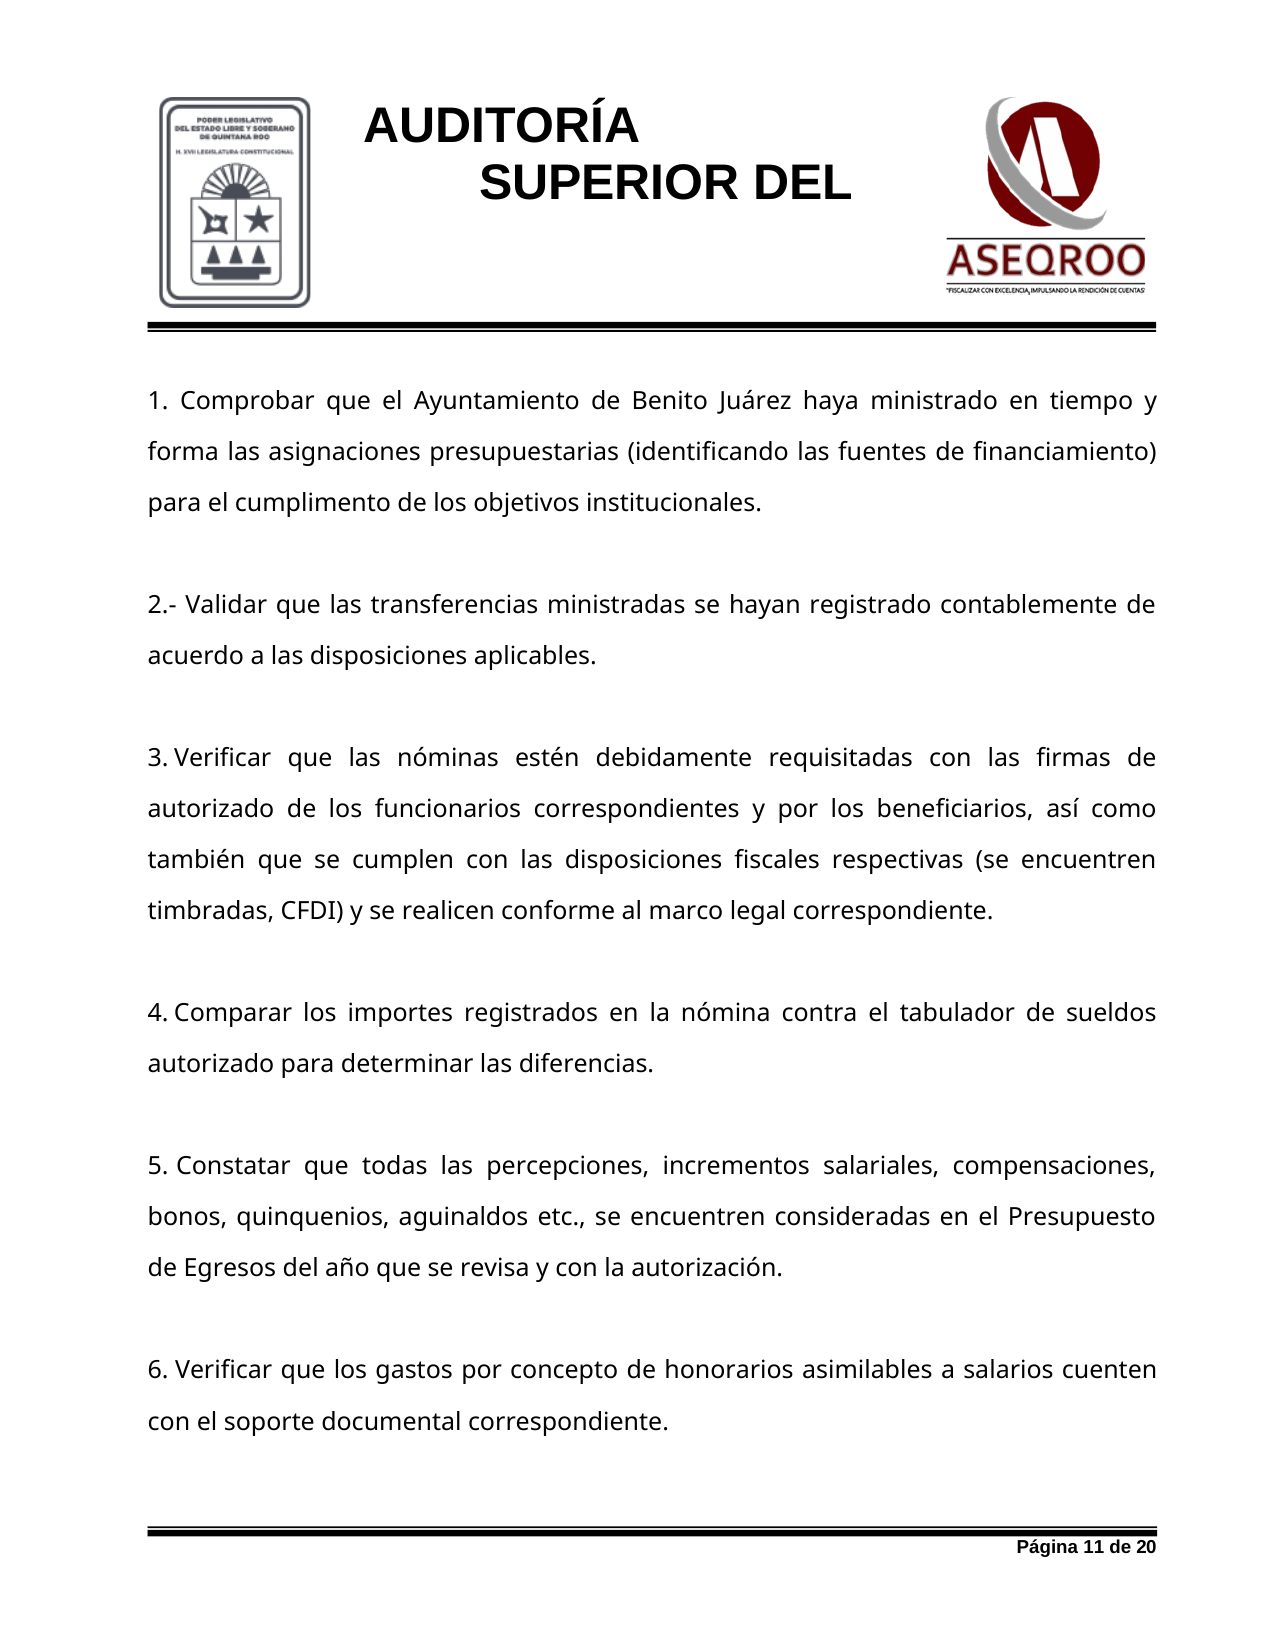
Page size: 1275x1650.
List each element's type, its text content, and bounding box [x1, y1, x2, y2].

list Constatar que todas las percepciones, incrementos salariales, compensaciones, bonos, quinquenios, aguinaldos etc., se encuentren consideradas en el Presupuesto de Egresos del año que se revisa y con la autorización. [147, 1148, 1157, 1284]
text 1. Comprobar que el Ayuntamiento de Benito Juárez haya ministrado en tiempo y forma las asignaciones presupuestarias (identificando las fuentes de financiamiento) para el cumplimento de los objetivos institucionales. [147, 382, 1157, 518]
list Verificar que los gastos por concepto de honorarios asimilables a salarios cuenten con el soporte documental correspondiente. [147, 1352, 1157, 1437]
text 2.- Validar que las transferencias ministradas se hayan registrado contablemente de acuerdo a las disposiciones aplicables. [147, 586, 1157, 672]
picture [946, 97, 1146, 295]
picture [159, 97, 311, 308]
list Comparar los importes registrados en la nómina contra el tabulador de sueldos autorizado para determinar las diferencias. [147, 995, 1157, 1080]
list Verificar que las nóminas estén debidamente requisitadas con las firmas de autorizado de los funcionarios correspondientes y por los beneficiarios, así como también que se cumplen con las disposiciones fiscales respectivas (se encuentren timbradas, CFDI) y se realicen conforme al marco legal correspondiente. [147, 739, 1157, 927]
